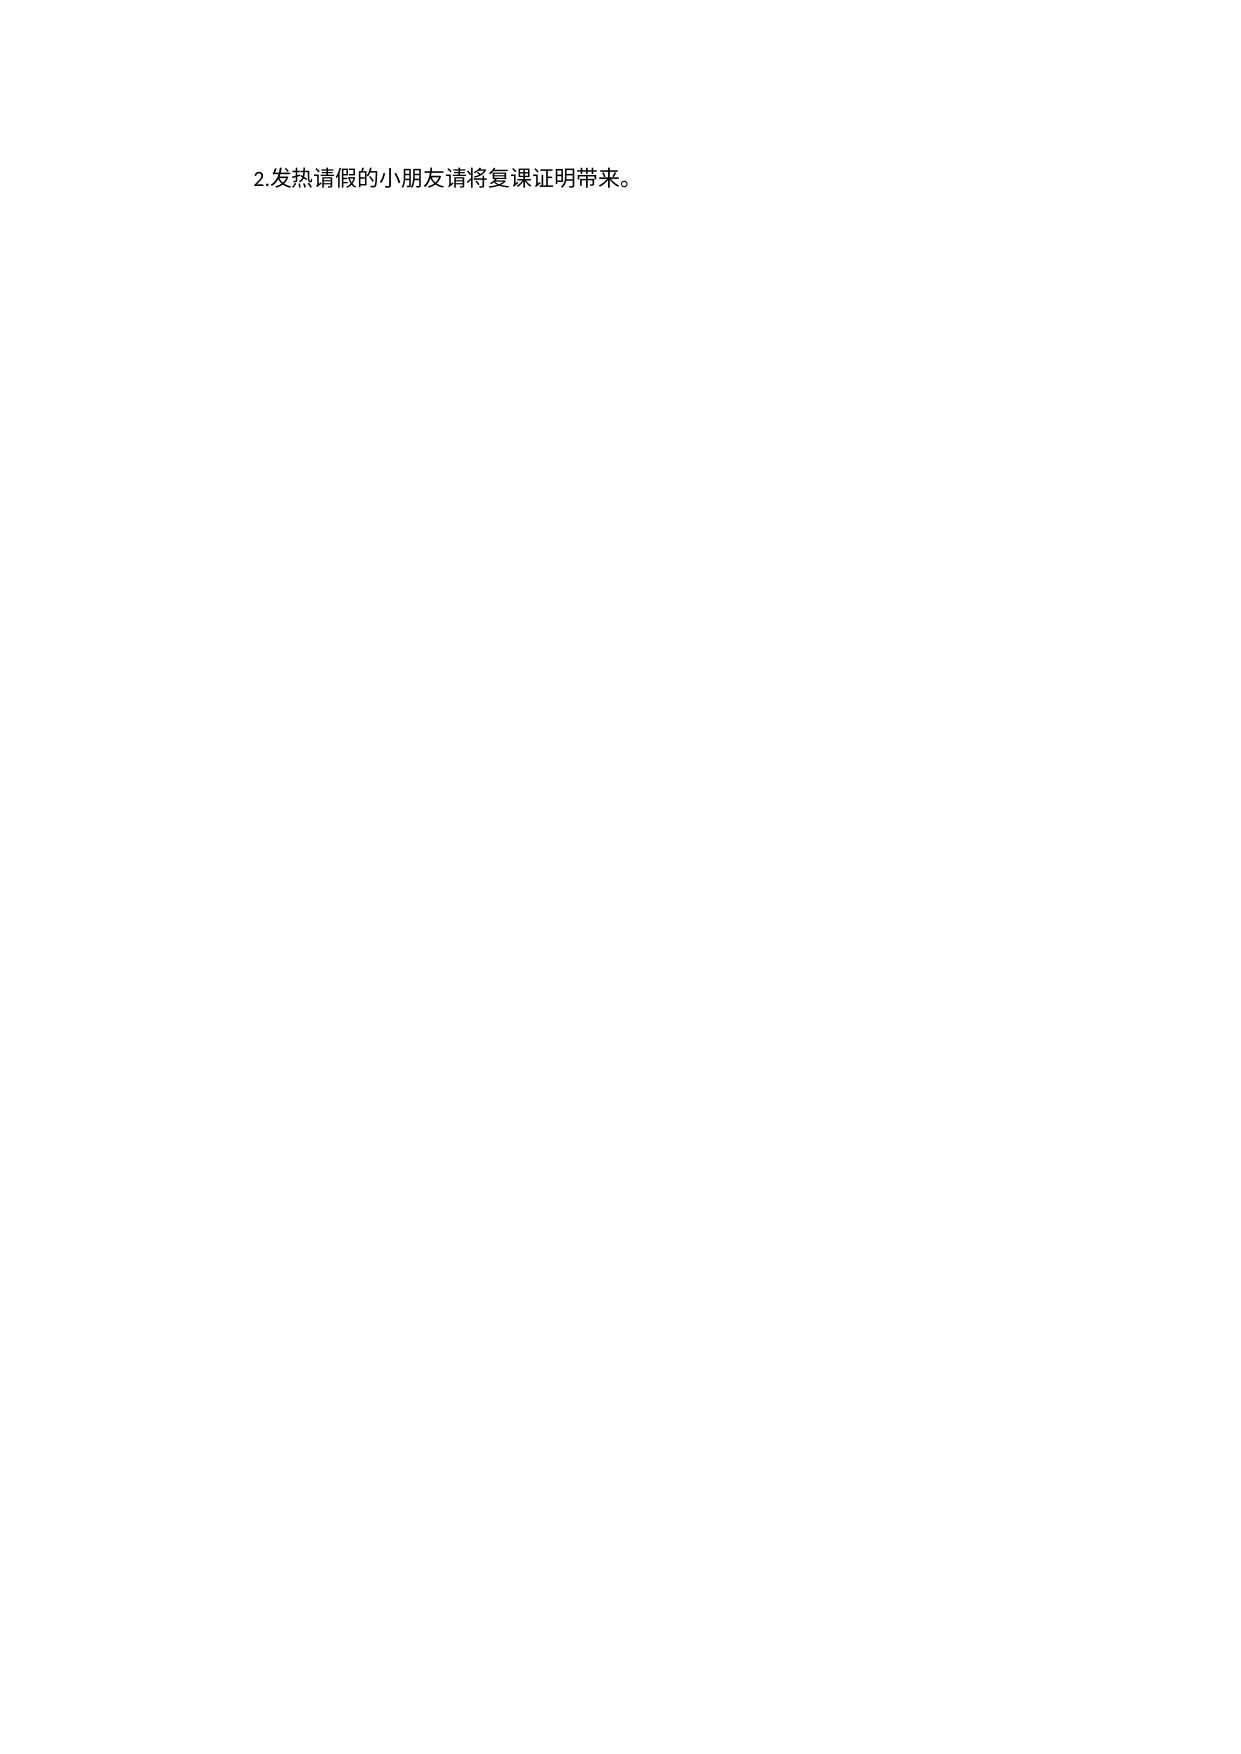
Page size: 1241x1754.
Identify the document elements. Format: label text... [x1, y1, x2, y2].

text 2.发热请假的小朋友请将复课证明带来。 [187, 162, 1053, 194]
